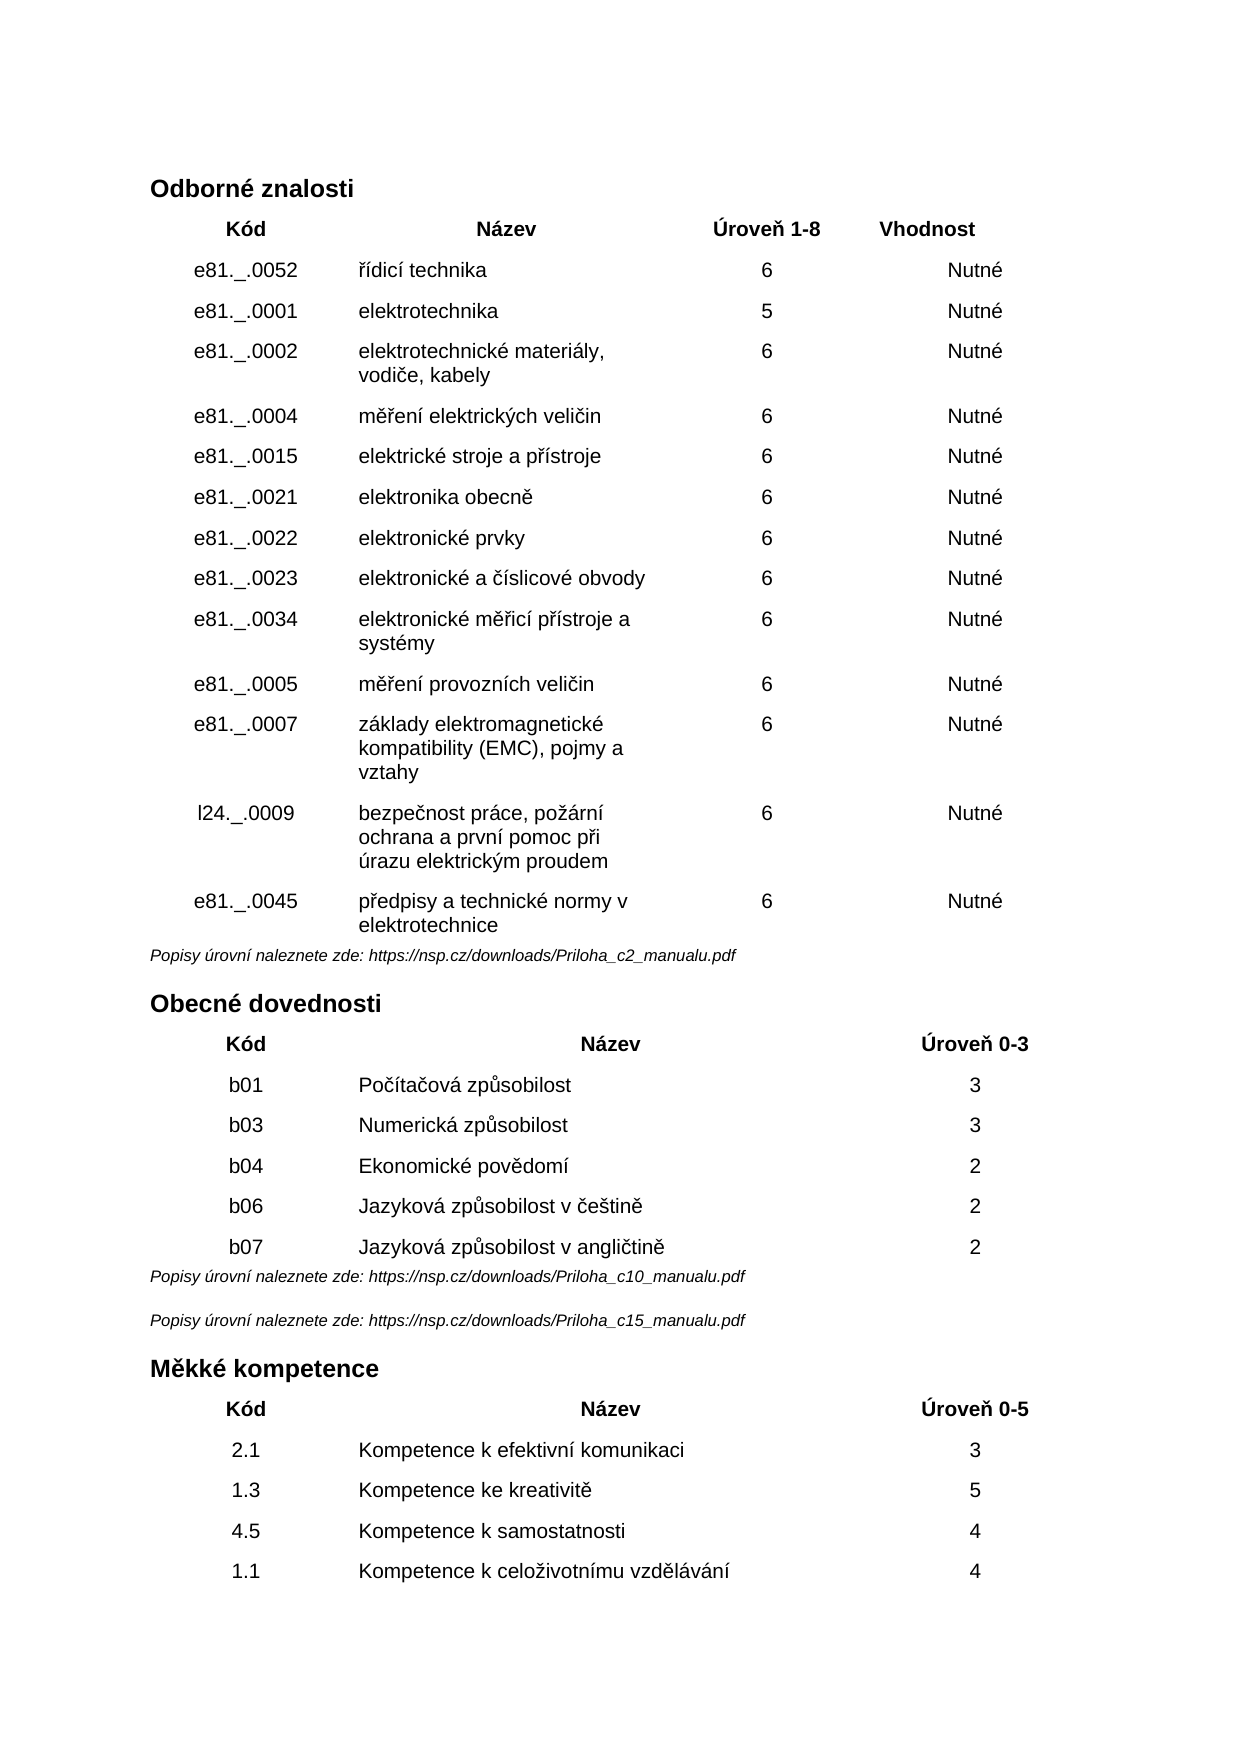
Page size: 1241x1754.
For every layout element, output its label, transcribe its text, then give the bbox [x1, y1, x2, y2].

table_header Úroveň 1-8 [663, 209, 871, 249]
table_cell Kompetence ke kreativitě [350, 1470, 871, 1510]
table_cell základy elektromagnetické kompatibility (EMC), pojmy a vztahy [350, 704, 662, 792]
table_cell Nutné [871, 331, 1079, 395]
table_cell Nutné [871, 290, 1079, 331]
table_cell 6 [663, 704, 871, 792]
table_cell Nutné [871, 599, 1079, 663]
table_cell Nutné [871, 395, 1079, 436]
table_header Úroveň 0-3 [871, 1024, 1079, 1064]
table_header Kód [142, 1024, 350, 1064]
table_cell e81._.0022 [142, 517, 350, 558]
table_cell Kompetence k efektivní komunikaci [350, 1429, 871, 1470]
table_cell předpisy a technické normy v elektrotechnice [350, 881, 662, 945]
table_cell 4 [871, 1551, 1079, 1592]
table_cell e81._.0021 [142, 477, 350, 517]
table_cell bezpečnost práce, požární ochrana a první pomoc při úrazu elektrickým proudem [350, 792, 662, 881]
table_cell e81._.0015 [142, 436, 350, 477]
table_cell 1.3 [142, 1470, 350, 1510]
text Popisy úrovní naleznete zde: https://nsp.cz/downloads/Priloha_c10_manualu.pdf [150, 1267, 1090, 1286]
subtitle Obecné dovednosti [150, 988, 1090, 1017]
table_cell e81._.0001 [142, 290, 350, 331]
table_cell 2.1 [142, 1429, 350, 1470]
table_cell e81._.0023 [142, 558, 350, 598]
table_header Název [350, 1024, 871, 1064]
table_cell 3 [871, 1429, 1079, 1470]
table_cell b01 [142, 1064, 350, 1105]
table_cell Jazyková způsobilost v angličtině [350, 1227, 871, 1267]
table_cell elektronické a číslicové obvody [350, 558, 662, 598]
table_cell e81._.0005 [142, 663, 350, 704]
table_cell e81._.0004 [142, 395, 350, 436]
table_cell e81._.0007 [142, 704, 350, 792]
table_cell 6 [663, 395, 871, 436]
table_cell 3 [871, 1105, 1079, 1145]
table_cell e81._.0002 [142, 331, 350, 395]
table_cell Počítačová způsobilost [350, 1064, 871, 1105]
table_cell b04 [142, 1145, 350, 1186]
table_header Název [350, 209, 662, 249]
table_cell 6 [663, 477, 871, 517]
table_cell Nutné [871, 477, 1079, 517]
table_cell 6 [663, 558, 871, 598]
table_cell Nutné [871, 704, 1079, 792]
table_cell e81._.0045 [142, 881, 350, 945]
table_cell 6 [663, 663, 871, 704]
table_header Název [350, 1389, 871, 1429]
table_cell 6 [663, 792, 871, 881]
table_cell Ekonomické povědomí [350, 1145, 871, 1186]
table_cell Nutné [871, 250, 1079, 290]
table_cell 2 [871, 1145, 1079, 1186]
table_cell 4.5 [142, 1510, 350, 1551]
table_cell elektrotechnika [350, 290, 662, 331]
table_cell 5 [663, 290, 871, 331]
table_cell 3 [871, 1064, 1079, 1105]
table_cell Kompetence k celoživotnímu vzdělávání [350, 1551, 871, 1592]
table_cell Jazyková způsobilost v češtině [350, 1186, 871, 1227]
table_cell měření elektrických veličin [350, 395, 662, 436]
text Popisy úrovní naleznete zde: https://nsp.cz/downloads/Priloha_c15_manualu.pdf [150, 1310, 1090, 1329]
table_cell řídicí technika [350, 250, 662, 290]
table_cell Nutné [871, 792, 1079, 881]
table_cell Nutné [871, 663, 1079, 704]
table_cell 5 [871, 1470, 1079, 1510]
table_cell 6 [663, 881, 871, 945]
table_cell Kompetence k samostatnosti [350, 1510, 871, 1551]
table_cell 2 [871, 1186, 1079, 1227]
table_cell 6 [663, 436, 871, 477]
table_cell elektronika obecně [350, 477, 662, 517]
table_cell 6 [663, 250, 871, 290]
table_cell Nutné [871, 517, 1079, 558]
table_cell Nutné [871, 558, 1079, 598]
table_cell Nutné [871, 881, 1079, 945]
table_cell 4 [871, 1510, 1079, 1551]
table_cell 6 [663, 517, 871, 558]
table_cell b03 [142, 1105, 350, 1145]
table_header Vhodnost [871, 209, 1079, 249]
table_cell b07 [142, 1227, 350, 1267]
table_cell elektrotechnické materiály, vodiče, kabely [350, 331, 662, 395]
table_cell b06 [142, 1186, 350, 1227]
table_cell e81._.0052 [142, 250, 350, 290]
table_cell 6 [663, 599, 871, 663]
table_cell e81._.0034 [142, 599, 350, 663]
table_cell Numerická způsobilost [350, 1105, 871, 1145]
table_cell elektrické stroje a přístroje [350, 436, 662, 477]
table_cell elektronické prvky [350, 517, 662, 558]
text Popisy úrovní naleznete zde: https://nsp.cz/downloads/Priloha_c2_manualu.pdf [150, 945, 1090, 964]
table_cell 2 [871, 1227, 1079, 1267]
table_header Kód [142, 209, 350, 249]
table_cell l24._.0009 [142, 792, 350, 881]
table_cell 1.1 [142, 1551, 350, 1592]
table_cell 6 [663, 331, 871, 395]
table_header Kód [142, 1389, 350, 1429]
table_cell Nutné [871, 436, 1079, 477]
table_cell měření provozních veličin [350, 663, 662, 704]
table_cell elektronické měřicí přístroje a systémy [350, 599, 662, 663]
table_header Úroveň 0-5 [871, 1389, 1079, 1429]
subtitle Odborné znalosti [150, 174, 1090, 203]
subtitle Měkké kompetence [150, 1353, 1090, 1382]
